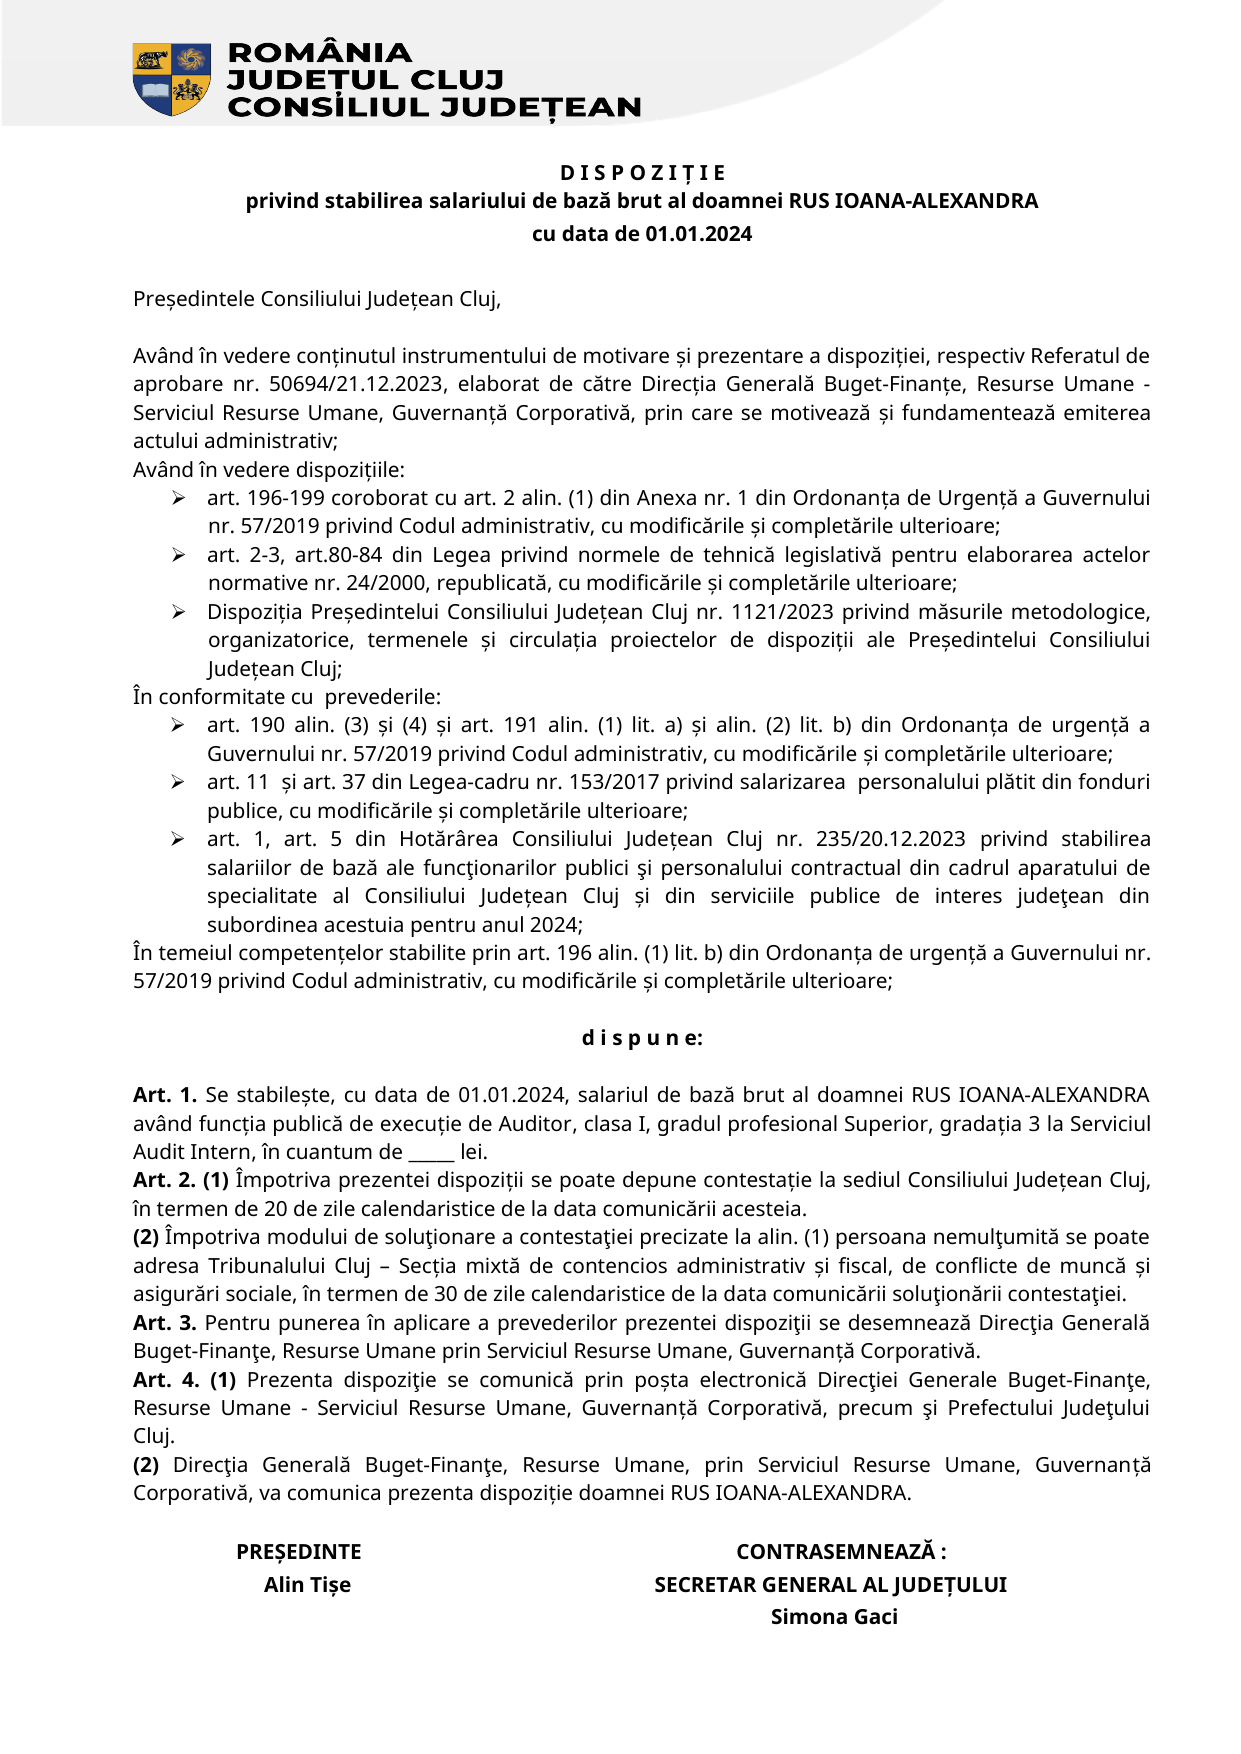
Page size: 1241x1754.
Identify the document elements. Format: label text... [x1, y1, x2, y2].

list art. 190 alin. (3) și (4) și art. 191 alin. (1) lit. a) şi alin. (2) lit. b) din Ordonanța de urgență a Guvernului nr. 57/2019 privind Codul administrativ, cu modificările și completările ulterioare; [169, 711, 1151, 767]
text PREȘEDINTE CONTRASEMNEAZĂ : [133, 1537, 1151, 1566]
text d i s p u n e: [133, 1023, 1151, 1052]
text Art. 1. Se stabilește, cu data de 01.01.2024, salariul de bază brut al doamnei RUS IOANA-ALEXANDRA având funcția publică de execuție de Auditor, clasa I, gradul profesional Superior, gradația 3 la Serviciul Audit Intern, în cuantum de _____ lei. [133, 1080, 1151, 1166]
list Dispoziția Președintelui Consiliului Județean Cluj nr. 1121/2023 privind măsurile metodologice, organizatorice, termenele şi circulaţia proiectelor de dispoziţii ale Preşedintelui Consiliului Judeţean Cluj; [170, 597, 1151, 682]
text În conformitate cu prevederile: [133, 682, 1151, 711]
text D I S P O Z I Ţ I E [133, 158, 1151, 186]
list art. 2-3, art.80-84 din Legea privind normele de tehnică legislativă pentru elaborarea actelor normative nr. 24/2000, republicată, cu modificările și completările ulterioare; [170, 540, 1151, 597]
text (2) Direcţia Generală Buget-Finanţe, Resurse Umane, prin Serviciul Resurse Umane, Guvernanță Corporativă, va comunica prezenta dispoziție doamnei RUS IOANA-ALEXANDRA. [133, 1450, 1151, 1507]
text Având în vedere conținutul instrumentului de motivare și prezentare a dispoziției, respectiv Referatul de aprobare nr. 50694/21.12.2023, elaborat de către Direcţia Generală Buget-Finanţe, Resurse Umane - Serviciul Resurse Umane, Guvernanță Corporativă, prin care se motivează și fundamentează emiterea actului administrativ; [133, 341, 1151, 455]
text În temeiul competențelor stabilite prin art. 196 alin. (1) lit. b) din Ordonanța de urgență a Guvernului nr. 57/2019 privind Codul administrativ, cu modificările și completările ulterioare; [133, 938, 1151, 995]
text privind stabilirea salariului de bază brut al doamnei RUS IOANA-ALEXANDRA [133, 186, 1151, 215]
text (2) Împotriva modului de soluţionare a contestaţiei precizate la alin. (1) persoana nemulţumită se poate adresa Tribunalului Cluj – Secția mixtă de contencios administrativ și fiscal, de conflicte de muncă și asigurări sociale, în termen de 30 de zile calendaristice de la data comunicării soluţionării contestaţiei. [133, 1222, 1151, 1308]
text cu data de 01.01.2024 [133, 219, 1151, 247]
text Art. 2. (1) Împotriva prezentei dispoziții se poate depune contestație la sediul Consiliului Județean Cluj, în termen de 20 de zile calendaristice de la data comunicării acesteia. [133, 1166, 1151, 1222]
text Art. 3. Pentru punerea în aplicare a prevederilor prezentei dispoziţii se desemnează Direcţia Generală Buget-Finanţe, Resurse Umane prin Serviciul Resurse Umane, Guvernanță Corporativă. [133, 1308, 1151, 1365]
text Art. 4. (1) Prezenta dispoziţie se comunică prin poșta electronică Direcţiei Generale Buget-Finanţe, Resurse Umane - Serviciul Resurse Umane, Guvernanță Corporativă, precum şi Prefectului Judeţului Cluj. [133, 1365, 1151, 1450]
list art. 1, art. 5 din Hotărârea Consiliului Județean Cluj nr. 235/20.12.2023 privind stabilirea salariilor de bază ale funcţionarilor publici şi personalului contractual din cadrul aparatului de specialitate al Consiliului Județean Cluj și din serviciile publice de interes judeţean din subordinea acestuia pentru anul 2024; [169, 824, 1151, 938]
text Având în vedere dispozițiile: [133, 455, 1151, 483]
text Alin Tișe SECRETAR GENERAL AL JUDEŢULUI [177, 1570, 1151, 1598]
text Simona Gaci [133, 1602, 1151, 1631]
list art. 196-199 coroborat cu art. 2 alin. (1) din Anexa nr. 1 din Ordonanța de Urgență a Guvernului nr. 57/2019 privind Codul administrativ, cu modificările și completările ulterioare; [170, 483, 1151, 540]
picture [132, 37, 641, 124]
text Preşedintele Consiliului Judeţean Cluj, [133, 284, 1151, 312]
list art. 11 și art. 37 din Legea-cadru nr. 153/2017 privind salarizarea personalului plătit din fonduri publice, cu modificările și completările ulterioare; [169, 767, 1151, 824]
